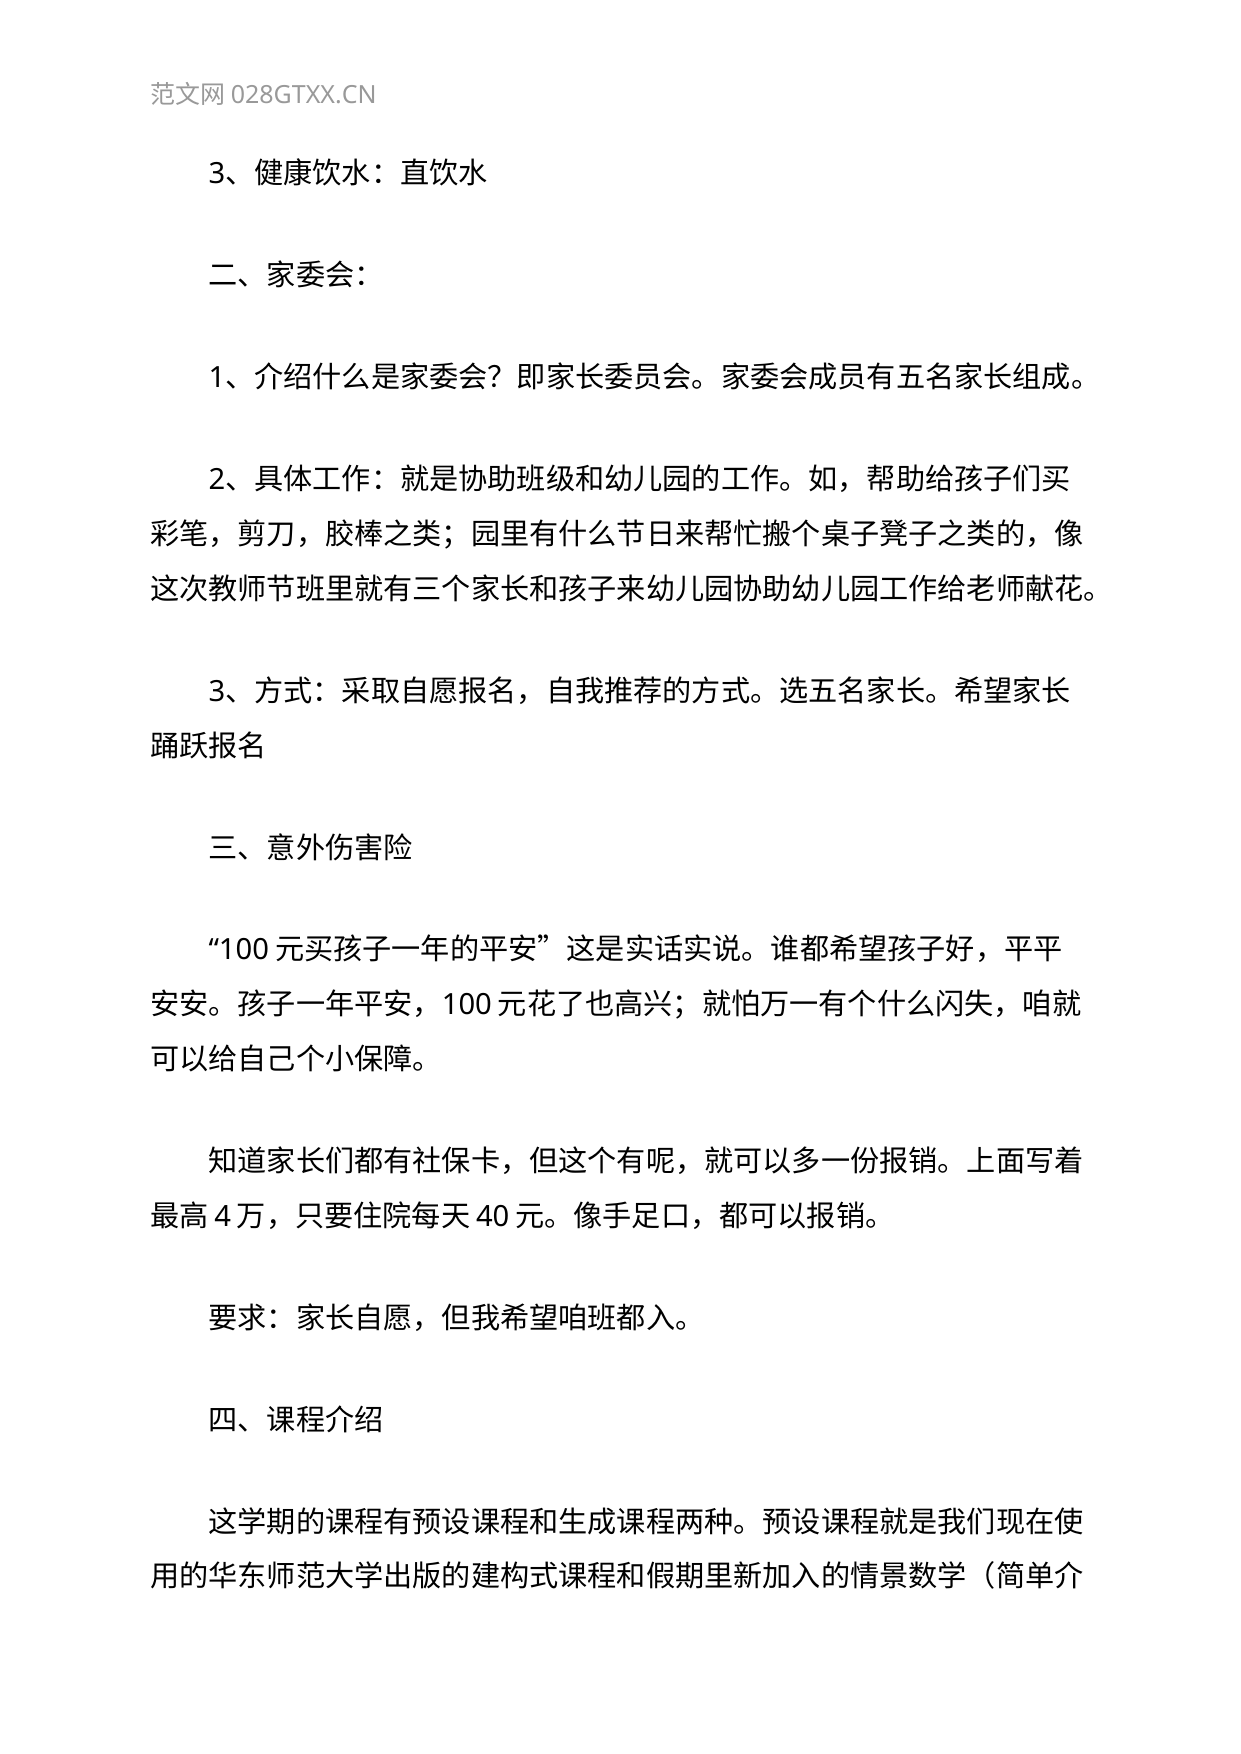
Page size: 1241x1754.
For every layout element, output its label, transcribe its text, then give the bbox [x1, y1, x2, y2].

text 知道家长们都有社保卡，但这个有呢，就可以多一份报销。上面写着最高4万，只要住院每天40元。像手足口，都可以报销。 [150, 1138, 1090, 1235]
text 四、课程介绍 [150, 1396, 1090, 1439]
text “100元买孩子一年的平安”这是实话实说。谁都希望孩子好，平平安安。孩子一年平安，100元花了也高兴；就怕万一有个什么闪失，咱就可以给自己个小保障。 [150, 926, 1090, 1078]
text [150, 1498, 1090, 1595]
text 3、健康饮水：直饮水 [150, 150, 1090, 192]
text 要求：家长自愿，但我希望咱班都入。 [150, 1294, 1090, 1337]
text 三、意外伤害险 [150, 824, 1090, 866]
text 3、方式：采取自愿报名，自我推荐的方式。选五名家长。希望家长踊跃报名 [150, 667, 1090, 765]
text 1、介绍什么是家委会？即家长委员会。家委会成员有五名家长组成。 [150, 354, 1090, 396]
text 2、具体工作：就是协助班级和幼儿园的工作。如，帮助给孩子们买彩笔，剪刀，胶棒之类；园里有什么节日来帮忙搬个桌子凳子之类的，像这次教师节班里就有三个家长和孩子来幼儿园协助幼儿园工作给老师献花。 [150, 456, 1090, 608]
text 二、家委会： [150, 252, 1090, 294]
